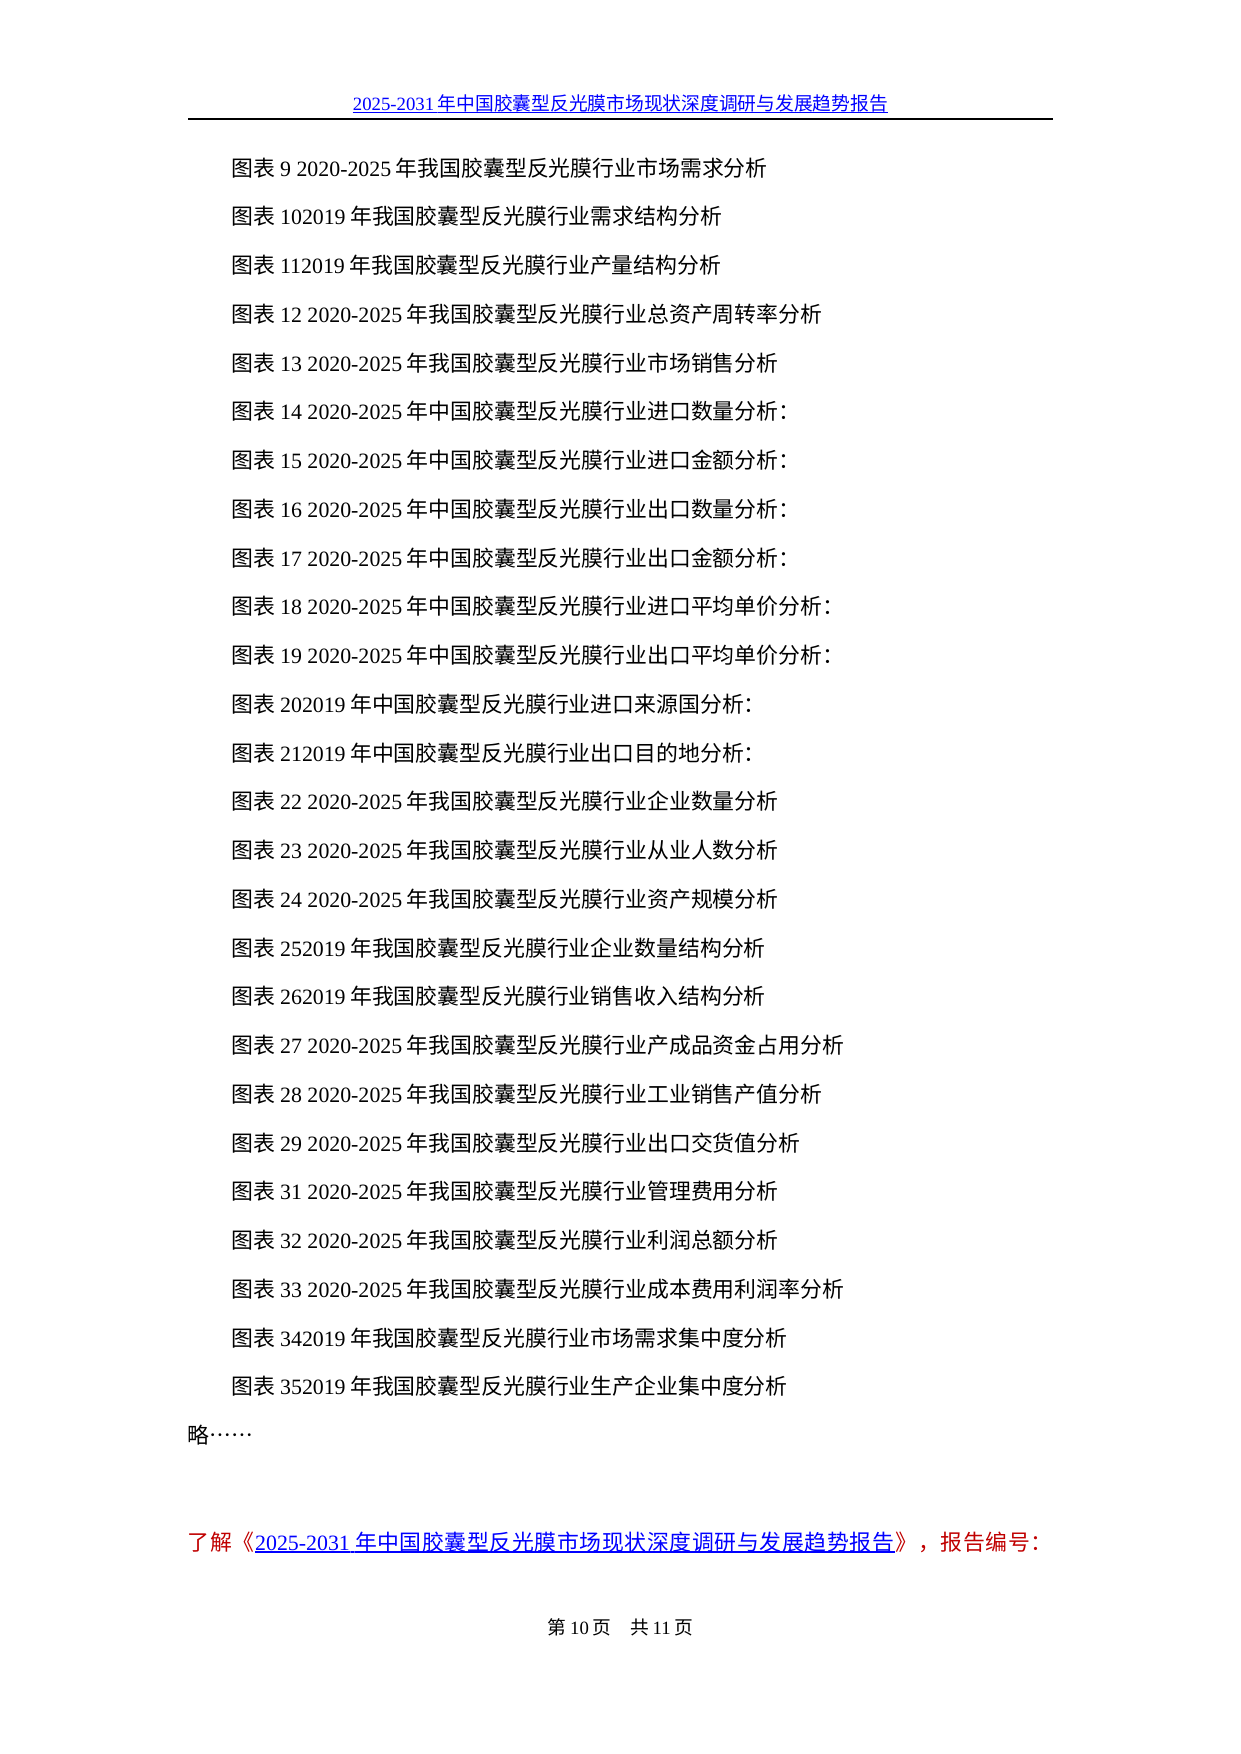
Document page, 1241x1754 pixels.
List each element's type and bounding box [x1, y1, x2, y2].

text [187, 1524, 1053, 1557]
text [187, 150, 1053, 1450]
